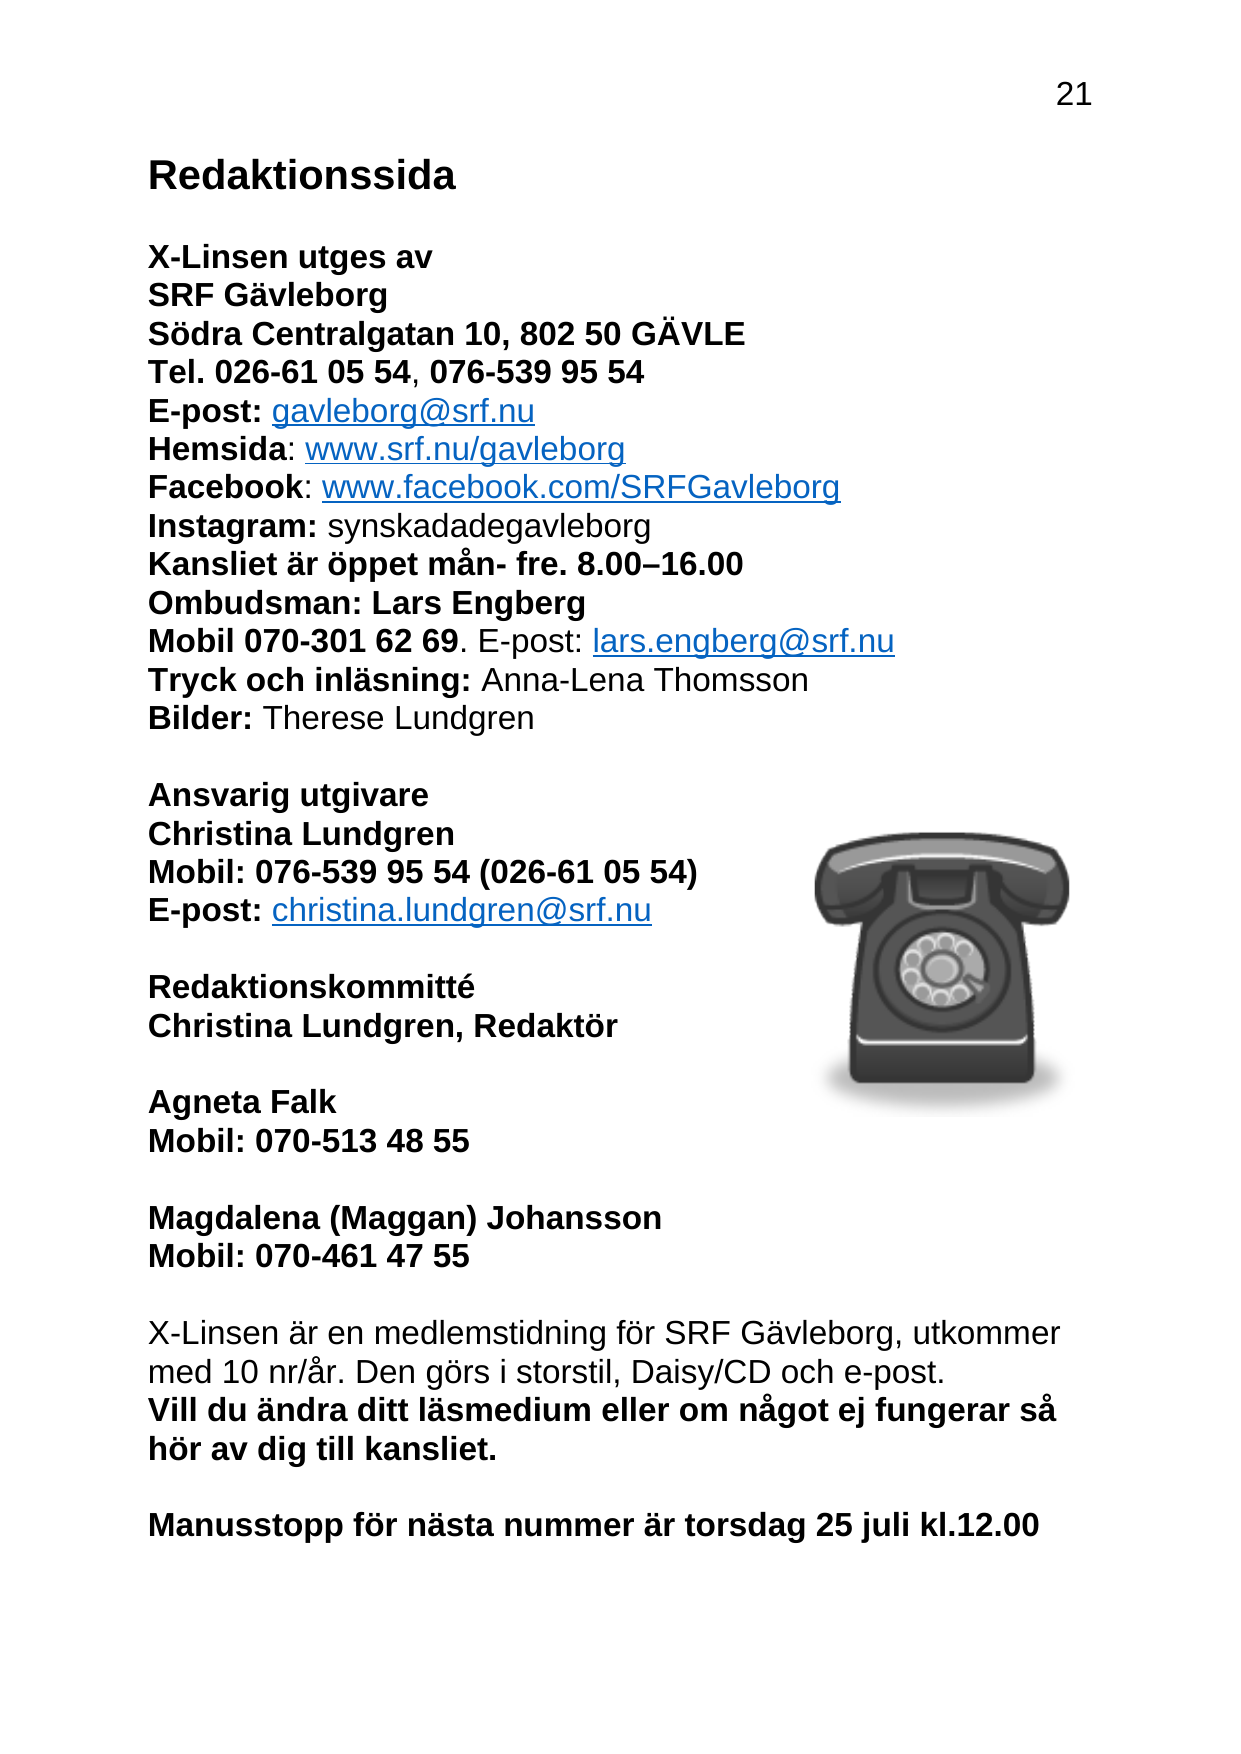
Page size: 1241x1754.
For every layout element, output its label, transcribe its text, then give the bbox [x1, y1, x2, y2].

text Mobil: 070-461 47 55 [148, 1236, 1093, 1275]
text Tel. 026-61 05 54, 076-539 95 54 [148, 352, 1093, 391]
text X-Linsen är en medlemstidning för SRF Gävleborg, utkommer med 10 nr/år. Den görs i storstil, Daisy/CD och e-post. [148, 1313, 1093, 1390]
text SRF Gävleborg [148, 275, 1093, 314]
text Christina Lundgren, Redaktör [148, 1006, 792, 1044]
text E-post: christina.lundgren@srf.nu [148, 890, 792, 929]
text Facebook: www.facebook.com/SRFGavleborg [148, 468, 1093, 506]
text Ombudsman: Lars Engberg [148, 583, 1093, 621]
text Mobil: 076-539 95 54 (026-61 05 54) [148, 852, 792, 890]
text Instagram: synskadadegavleborg [148, 506, 1093, 544]
text Vill du ändra ditt läsmedium eller om något ej fungerar så hör av dig till kansliet. [148, 1390, 1093, 1467]
text Kansliet är öppet mån- fre. 8.00–16.00 [148, 544, 1093, 583]
text Agneta Falk [148, 1083, 1093, 1121]
text X-Linsen utges av [148, 237, 1093, 275]
text Mobil 070-301 62 69. E-post: lars.engberg@srf.nu [148, 621, 1093, 660]
text Christina Lundgren [148, 813, 1093, 852]
text Bilder: Therese Lundgren [148, 698, 1093, 737]
text Hemsida: www.srf.nu/gavleborg [148, 429, 1093, 468]
text E-post: gavleborg@srf.nu [148, 391, 1093, 429]
text Redaktionskommitté [148, 967, 792, 1006]
text Tryck och inläsning: Anna-Lena Thomsson [148, 660, 1093, 698]
text Magdalena (Maggan) Johansson [148, 1198, 1093, 1236]
text Ansvarig utgivare [148, 775, 1093, 813]
text Södra Centralgatan 10, 802 50 GÄVLE [148, 314, 1093, 352]
text Redaktionssida [148, 151, 1093, 198]
text Manusstopp för nästa nummer är torsdag 25 juli kl.12.00 [148, 1505, 1093, 1544]
text Mobil: 070-513 48 55 [148, 1121, 1093, 1159]
